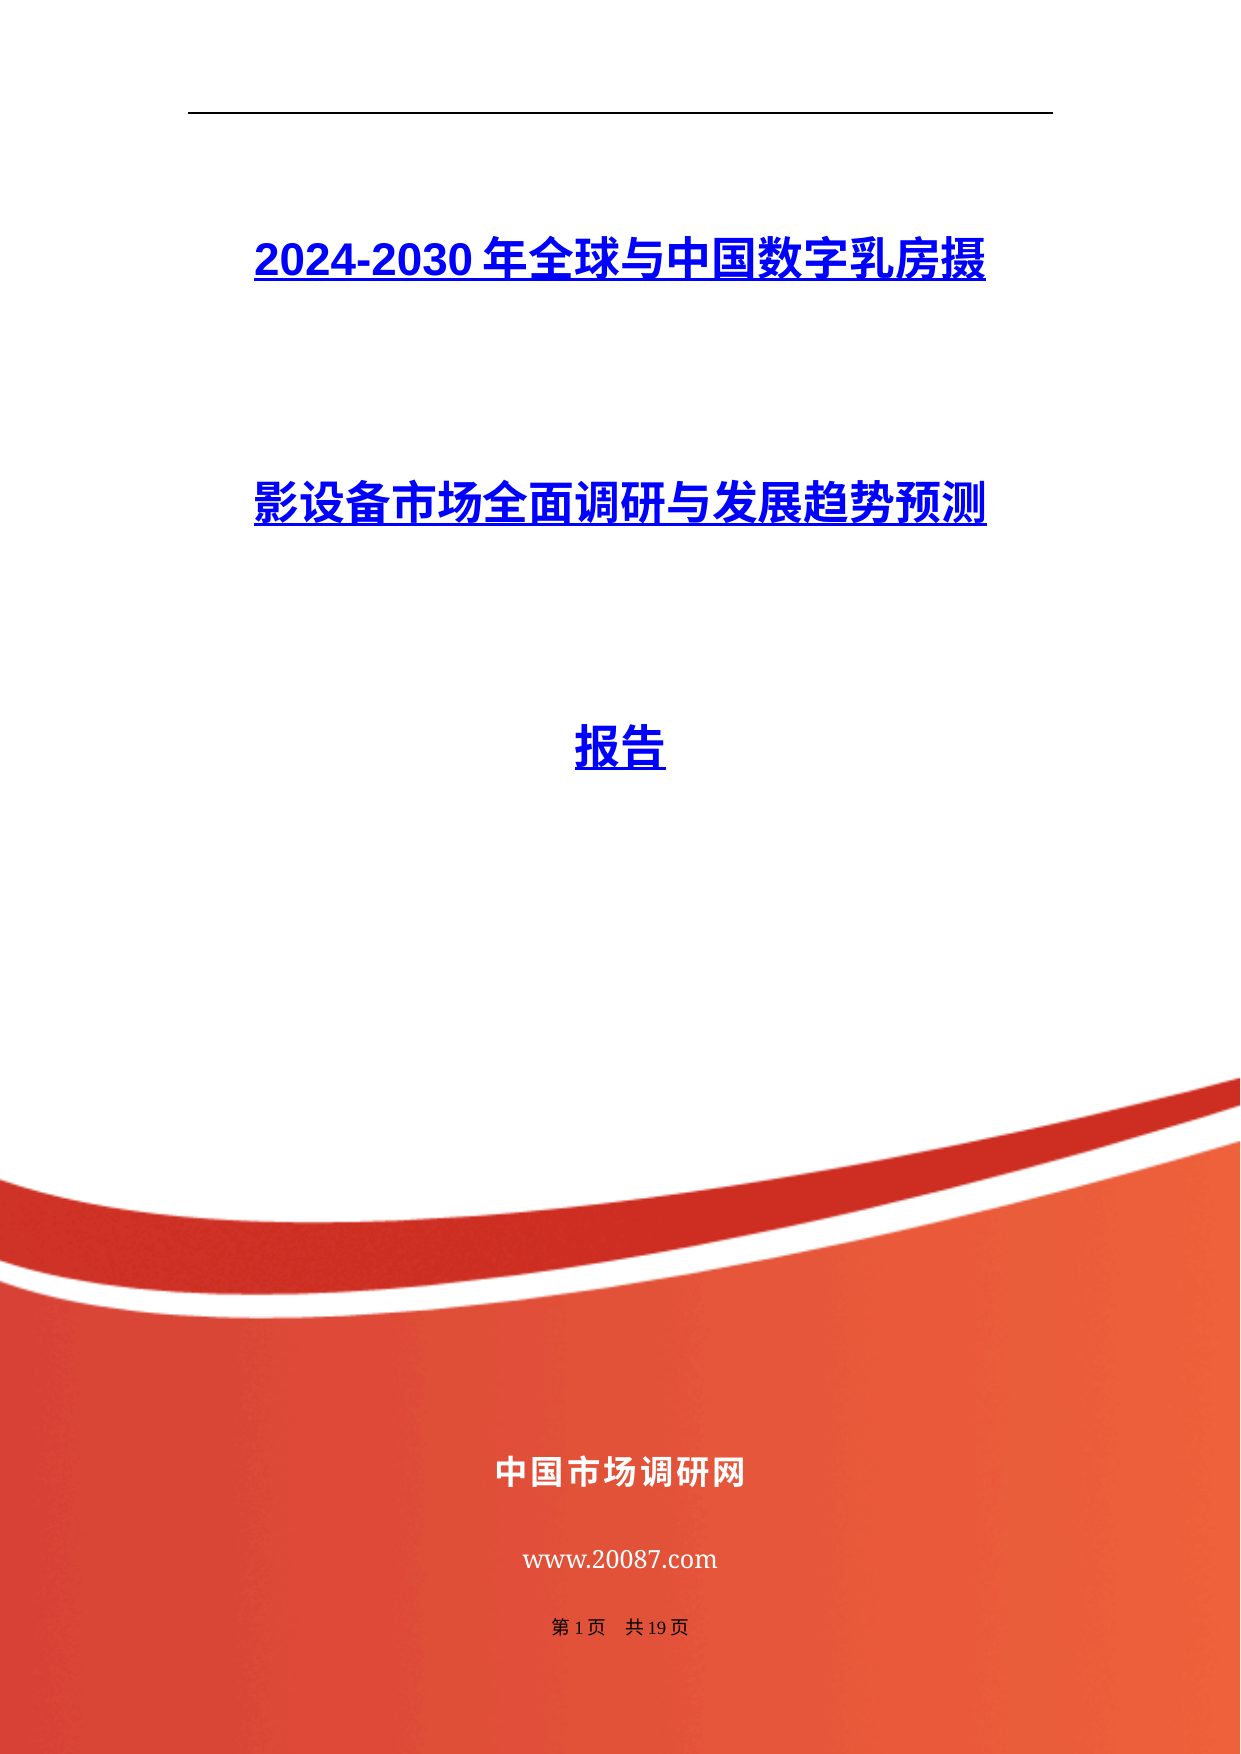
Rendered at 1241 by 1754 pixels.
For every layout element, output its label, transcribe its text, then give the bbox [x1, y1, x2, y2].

table_header 2024-2030年全球与中国数字乳房摄影设备市场全面调研与发展趋势预测报告 [188, 207, 1053, 871]
subtitle 中国市场调研网 [187, 1437, 1053, 1502]
text www.20087.com [187, 1526, 1053, 1591]
picture [0, 1006, 1241, 1754]
